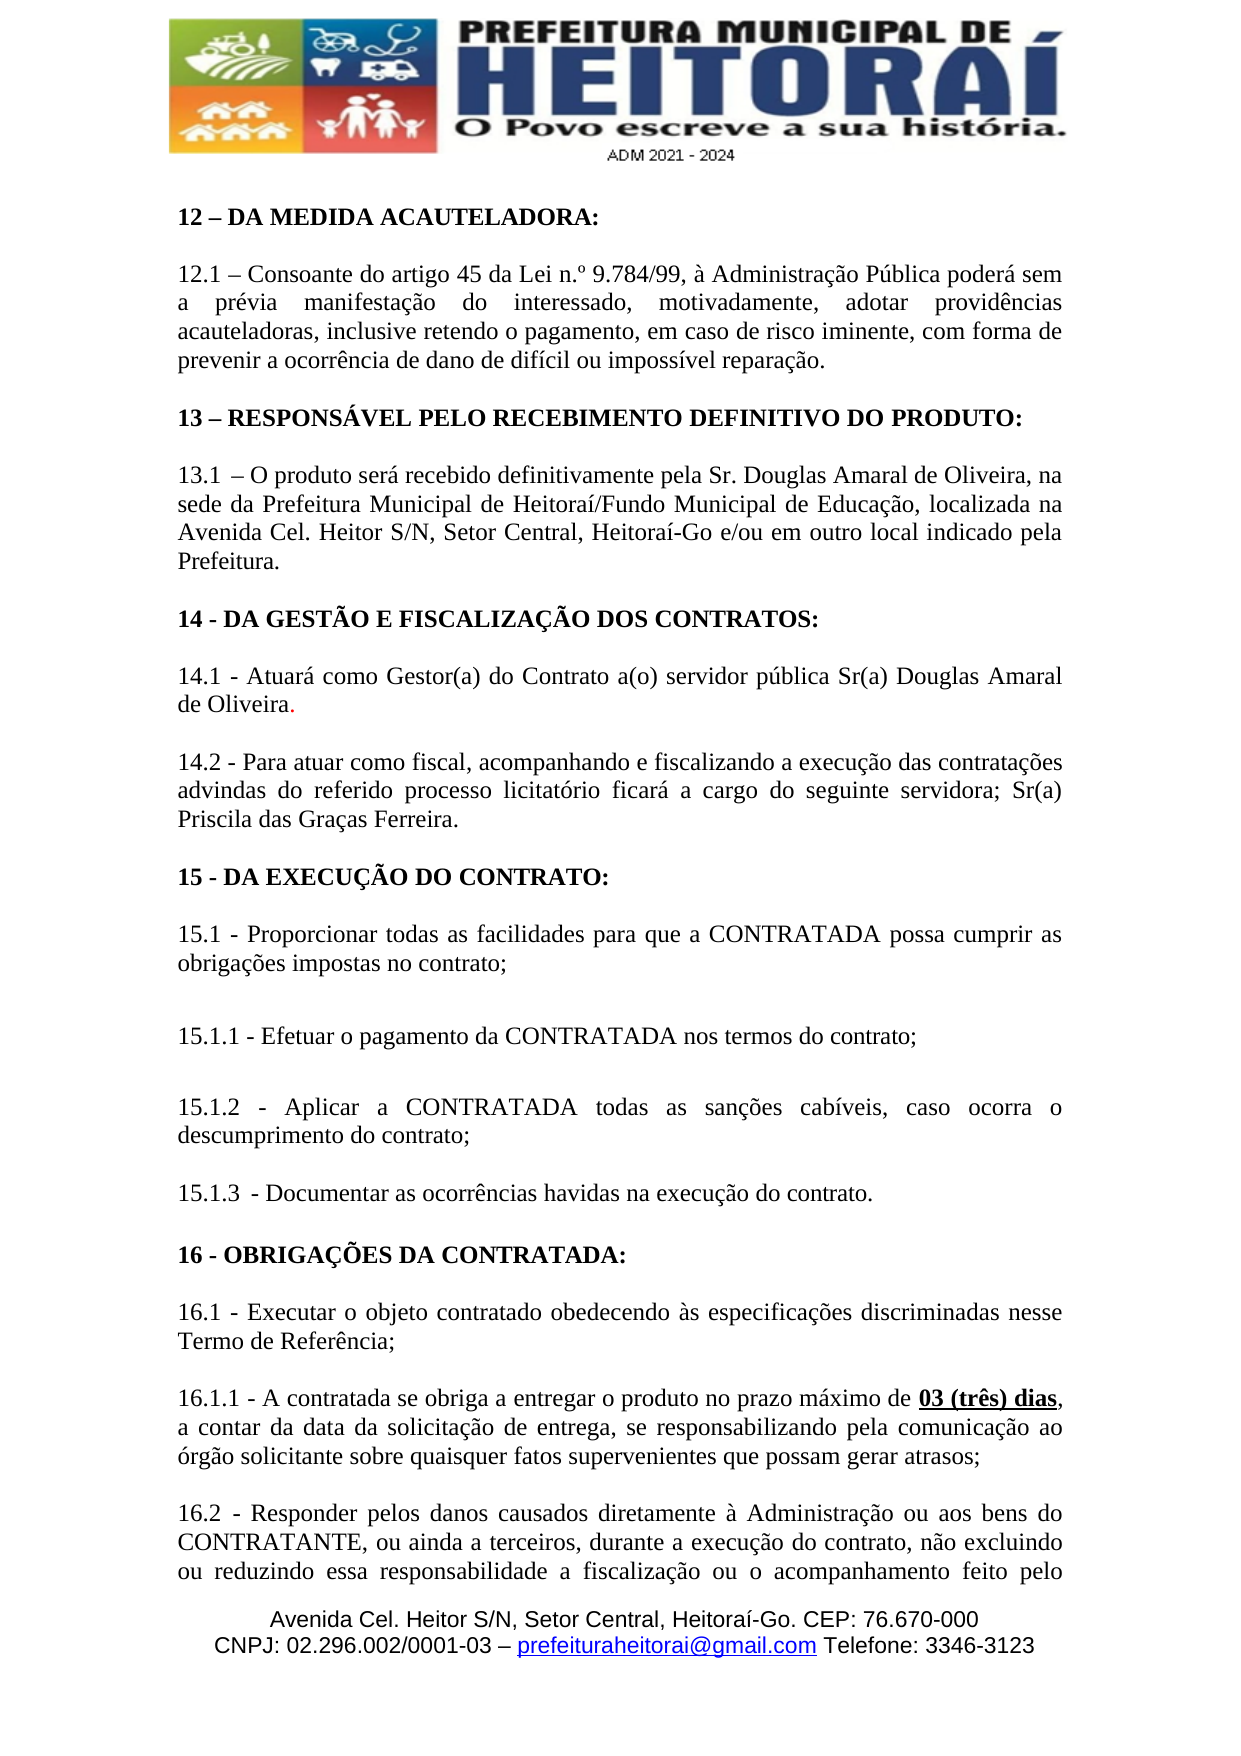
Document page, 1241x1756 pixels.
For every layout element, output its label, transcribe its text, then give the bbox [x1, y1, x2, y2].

list - Efetuar o pagamento da CONTRATADA nos termos do contrato; [177, 1021, 1084, 1050]
list - Para atuar como fiscal, acompanhando e fiscalizando a execução das contratações advindas do referido processo licitatório ficará a cargo do seguinte servidora; Sr(a) Priscila das Graças Ferreira. [177, 747, 1063, 833]
list - A contratada se obriga a entregar o produto no prazo máximo de 03 (três) dias, a contar da data da solicitação de entrega, se responsabilizando pela comunicação ao órgão solicitante sobre quaisquer fatos supervenientes que possam gerar atrasos; [177, 1383, 1064, 1469]
list – O produto será recebido definitivamente pela Sr. Douglas Amaral de Oliveira, na sede da Prefeitura Municipal de Heitoraí/Fundo Municipal de Educação, localizada na Avenida Cel. Heitor S/N, Setor Central, Heitoraí-Go e/ou em outro local indicado pela Prefeitura. [177, 460, 1063, 575]
subtitle - DA EXECUÇÃO DO CONTRATO: [177, 862, 1084, 891]
picture [168, 18, 1085, 172]
list - Atuará como Gestor(a) do Contrato a(o) servidor pública Sr(a) Douglas Amaral de Oliveira. [177, 662, 1063, 718]
list – Consoante do artigo 45 da Lei n.º 9.784/99, à Administração Pública poderá sem a prévia manifestação do interessado, motivadamente, adotar providências acauteladoras, inclusive retendo o pagamento, em caso de risco iminente, com forma de prevenir a ocorrência de dano de difícil ou impossível reparação. [177, 259, 1063, 374]
subtitle – DA MEDIDA ACAUTELADORA: [177, 202, 1084, 230]
list - Proporcionar todas as facilidades para que a CONTRATADA possa cumprir as obrigações impostas no contrato; [177, 919, 1063, 977]
subtitle - OBRIGAÇÕES DA CONTRATADA: [177, 1240, 1084, 1269]
subtitle – RESPONSÁVEL PELO RECEBIMENTO DEFINITIVO DO PRODUTO: [177, 403, 1084, 432]
list - Aplicar a CONTRATADA todas as sanções cabíveis, caso ocorra o descumprimento do contrato; [177, 1092, 1063, 1149]
list - Documentar as ocorrências havidas na execução do contrato. [177, 1178, 1084, 1207]
list - Executar o objeto contratado obedecendo às especificações discriminadas nesse Termo de Referência; [177, 1297, 1063, 1354]
subtitle - DA GESTÃO E FISCALIZAÇÃO DOS CONTRATOS: [177, 604, 1084, 633]
